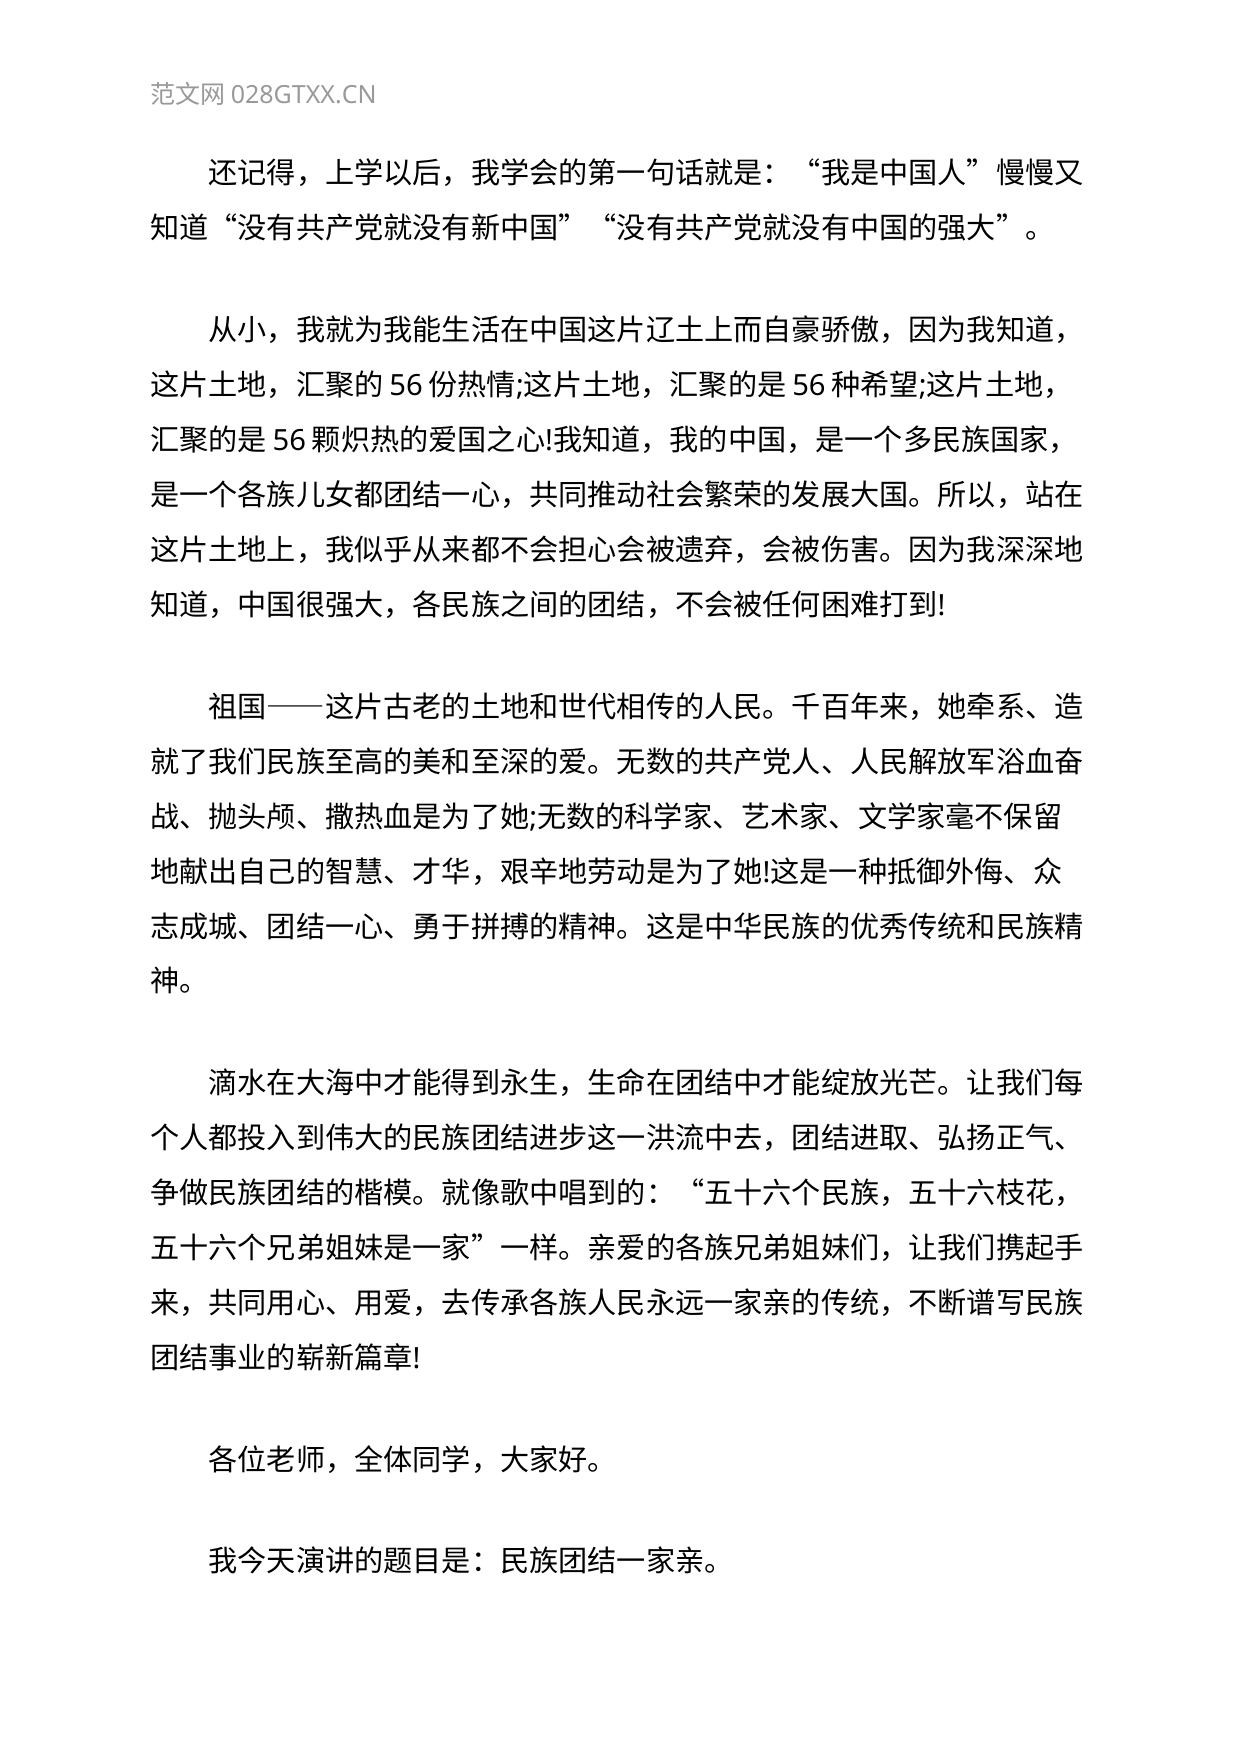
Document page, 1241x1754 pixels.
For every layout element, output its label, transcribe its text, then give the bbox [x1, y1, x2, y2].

text 滴水在大海中才能得到永生，生命在团结中才能绽放光芒。让我们每个人都投入到伟大的民族团结进步这一洪流中去，团结进取、弘扬正气、争做民族团结的楷模。就像歌中唱到的：“五十六个民族，五十六枝花，五十六个兄弟姐妹是一家”一样。亲爱的各族兄弟姐妹们，让我们携起手来，共同用心、用爱，去传承各族人民永远一家亲的传统，不断谱写民族团结事业的崭新篇章! [150, 1060, 1090, 1377]
text 还记得，上学以后，我学会的第一句话就是：“我是中国人”慢慢又知道“没有共产党就没有新中国”“没有共产党就没有中国的强大”。 [150, 150, 1090, 247]
text 我今天演讲的题目是：民族团结一家亲。 [150, 1538, 1090, 1580]
text 各位老师，全体同学，大家好。 [150, 1436, 1090, 1478]
text 祖国——这片古老的土地和世代相传的人民。千百年来，她牵系、造就了我们民族至高的美和至深的爱。无数的共产党人、人民解放军浴血奋战、抛头颅、撒热血是为了她;无数的科学家、艺术家、文学家毫不保留地献出自己的智慧、才华，艰辛地劳动是为了她!这是一种抵御外侮、众志成城、团结一心、勇于拼搏的精神。这是中华民族的优秀传统和民族精神。 [150, 683, 1090, 1000]
text 从小，我就为我能生活在中国这片辽土上而自豪骄傲，因为我知道，这片土地，汇聚的56份热情;这片土地，汇聚的是56种希望;这片土地，汇聚的是56颗炽热的爱国之心!我知道，我的中国，是一个多民族国家，是一个各族儿女都团结一心，共同推动社会繁荣的发展大国。所以，站在这片土地上，我似乎从来都不会担心会被遗弃，会被伤害。因为我深深地知道，中国很强大，各民族之间的团结，不会被任何困难打到! [150, 307, 1090, 624]
